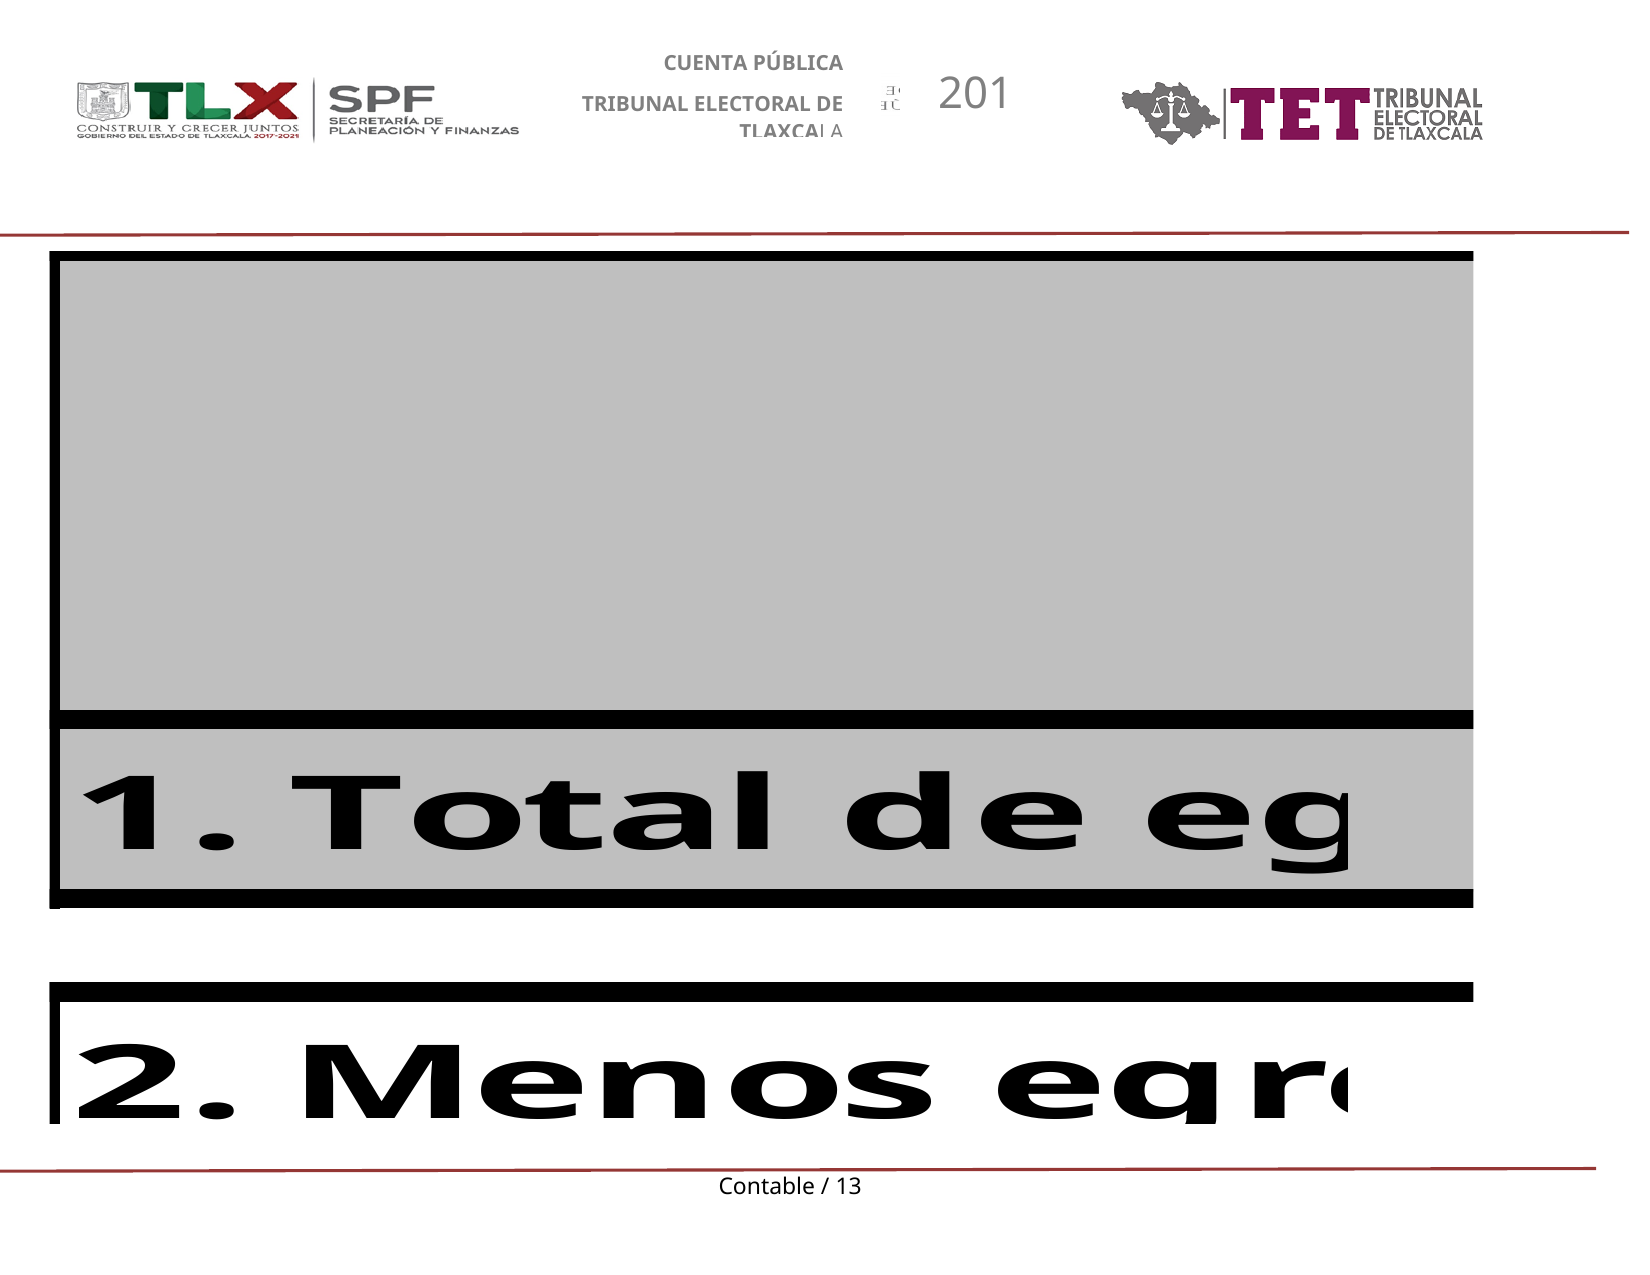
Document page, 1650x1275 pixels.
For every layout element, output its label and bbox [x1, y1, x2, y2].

picture [71, 73, 526, 144]
picture [881, 73, 900, 119]
picture [1121, 73, 1486, 152]
